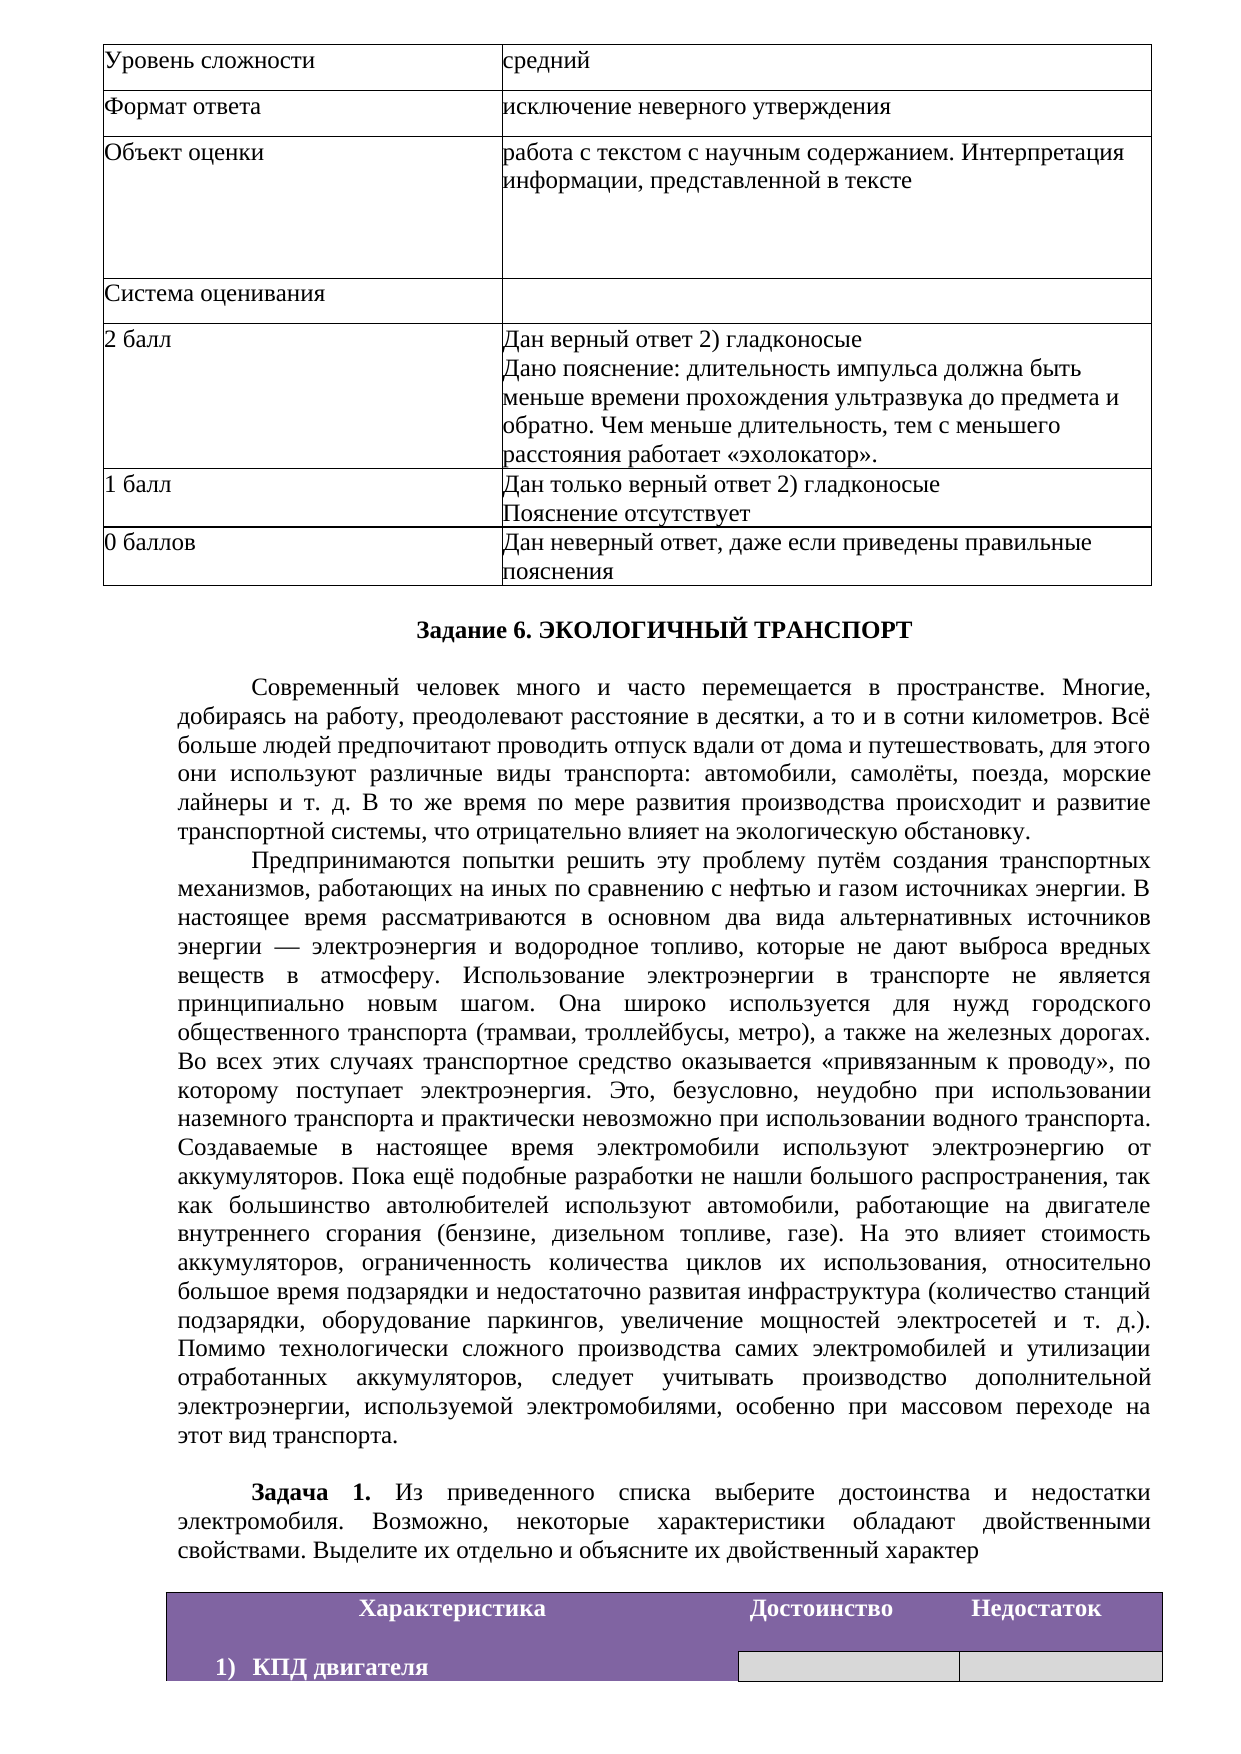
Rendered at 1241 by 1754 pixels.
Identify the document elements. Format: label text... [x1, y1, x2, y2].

table_cell [960, 1652, 1162, 1681]
table_cell Уровень сложности [104, 45, 502, 90]
text Задача 1. Из приведенного списка выберите достоинства и недостатки электромобиля. Возможно, некоторые характеристики обладают двойственными свойствами. Выделите их отдельно и объясните их двойственный характер [177, 1477, 1152, 1563]
table_header Характеристика [167, 1593, 738, 1651]
text Современный человек много и часто перемещается в пространстве. Многие, добираясь на работу, преодолевают расстояние в десятки, а то и в сотни километров. Всё больше людей предпочитают проводить отпуск вдали от дома и путешествовать, для этого они используют различные виды транспорта: автомобили, самолёты, поезда, морские лайнеры и т. д. В то же время по мере развития производства происходит и развитие транспортной системы, что отрицательно влияет на экологическую обстановку. [177, 672, 1152, 845]
table_cell Система оценивания [104, 279, 502, 323]
table_cell 0 баллов [104, 528, 502, 585]
table_cell Дан только верный ответ 2) гладконосые Пояснение отсутствует [503, 469, 1151, 526]
table_header Достоинство [738, 1593, 960, 1651]
table_cell Дан верный ответ 2) гладконосые Дано пояснение: длительность импульса должна быть меньше времени прохождения ультразвука до предмета и обратно. Чем меньше длительность, тем с меньшего расстояния работает «эхолокатор». [503, 324, 1151, 468]
table_cell КПД двигателя [167, 1651, 738, 1681]
table_cell исключение неверного утверждения [503, 91, 1151, 136]
text Предпринимаются попытки решить эту проблему путём создания транспортных механизмов, работающих на иных по сравнению с нефтью и газом источниках энергии. В настоящее время рассматриваются в основном два вида альтернативных источников энергии — электроэнергия и водородное топливо, которые не дают выброса вредных веществ в атмосферу. Использование электроэнергии в транспорте не является принципиально новым шагом. Она широко используется для нужд городского общественного транспорта (трамваи, троллейбусы, метро), а также на железных дорогах. Во всех этих случаях транспортное средство оказывается «привязанным к проводу», по которому поступает электроэнергия. Это, безусловно, неудобно при использовании наземного транспорта и практически невозможно при использовании водного транспорта. Создаваемые в настоящее время электромобили используют электроэнергию от аккумуляторов. Пока ещё подобные разработки не нашли большого распространения, так как большинство автолюбителей используют автомобили, работающие на двигателе внутреннего сгорания (бензине, дизельном топливе, газе). На это влияет стоимость аккумуляторов, ограниченность количества циклов их использования, относительно большое время подзарядки и недостаточно развитая инфраструктура (количество станций подзарядки, оборудование паркингов, увеличение мощностей электросетей и т. д.). Помимо технологически сложного производства самих электромобилей и утилизации отработанных аккумуляторов, следует учитывать производство дополнительной электроэнергии, используемой электромобилями, особенно при массовом переходе на этот вид транспорта. [177, 845, 1152, 1448]
table_cell [739, 1652, 959, 1681]
table_cell работа с текстом с научным содержанием. Интерпретация информации, представленной в тексте [503, 137, 1151, 277]
text Задание 6. ЭКОЛОГИЧНЫЙ ТРАНСПОРТ [177, 615, 1152, 643]
table_cell [503, 279, 1151, 323]
table_cell 1 балл [104, 469, 502, 526]
table_cell Формат ответа [104, 91, 502, 136]
table_cell 2 балл [104, 324, 502, 468]
table_header Недостаток [960, 1593, 1162, 1651]
table_cell Дан неверный ответ, даже если приведены правильные пояснения [503, 528, 1151, 585]
table_cell Объект оценки [104, 137, 502, 277]
table_cell средний [503, 45, 1151, 90]
